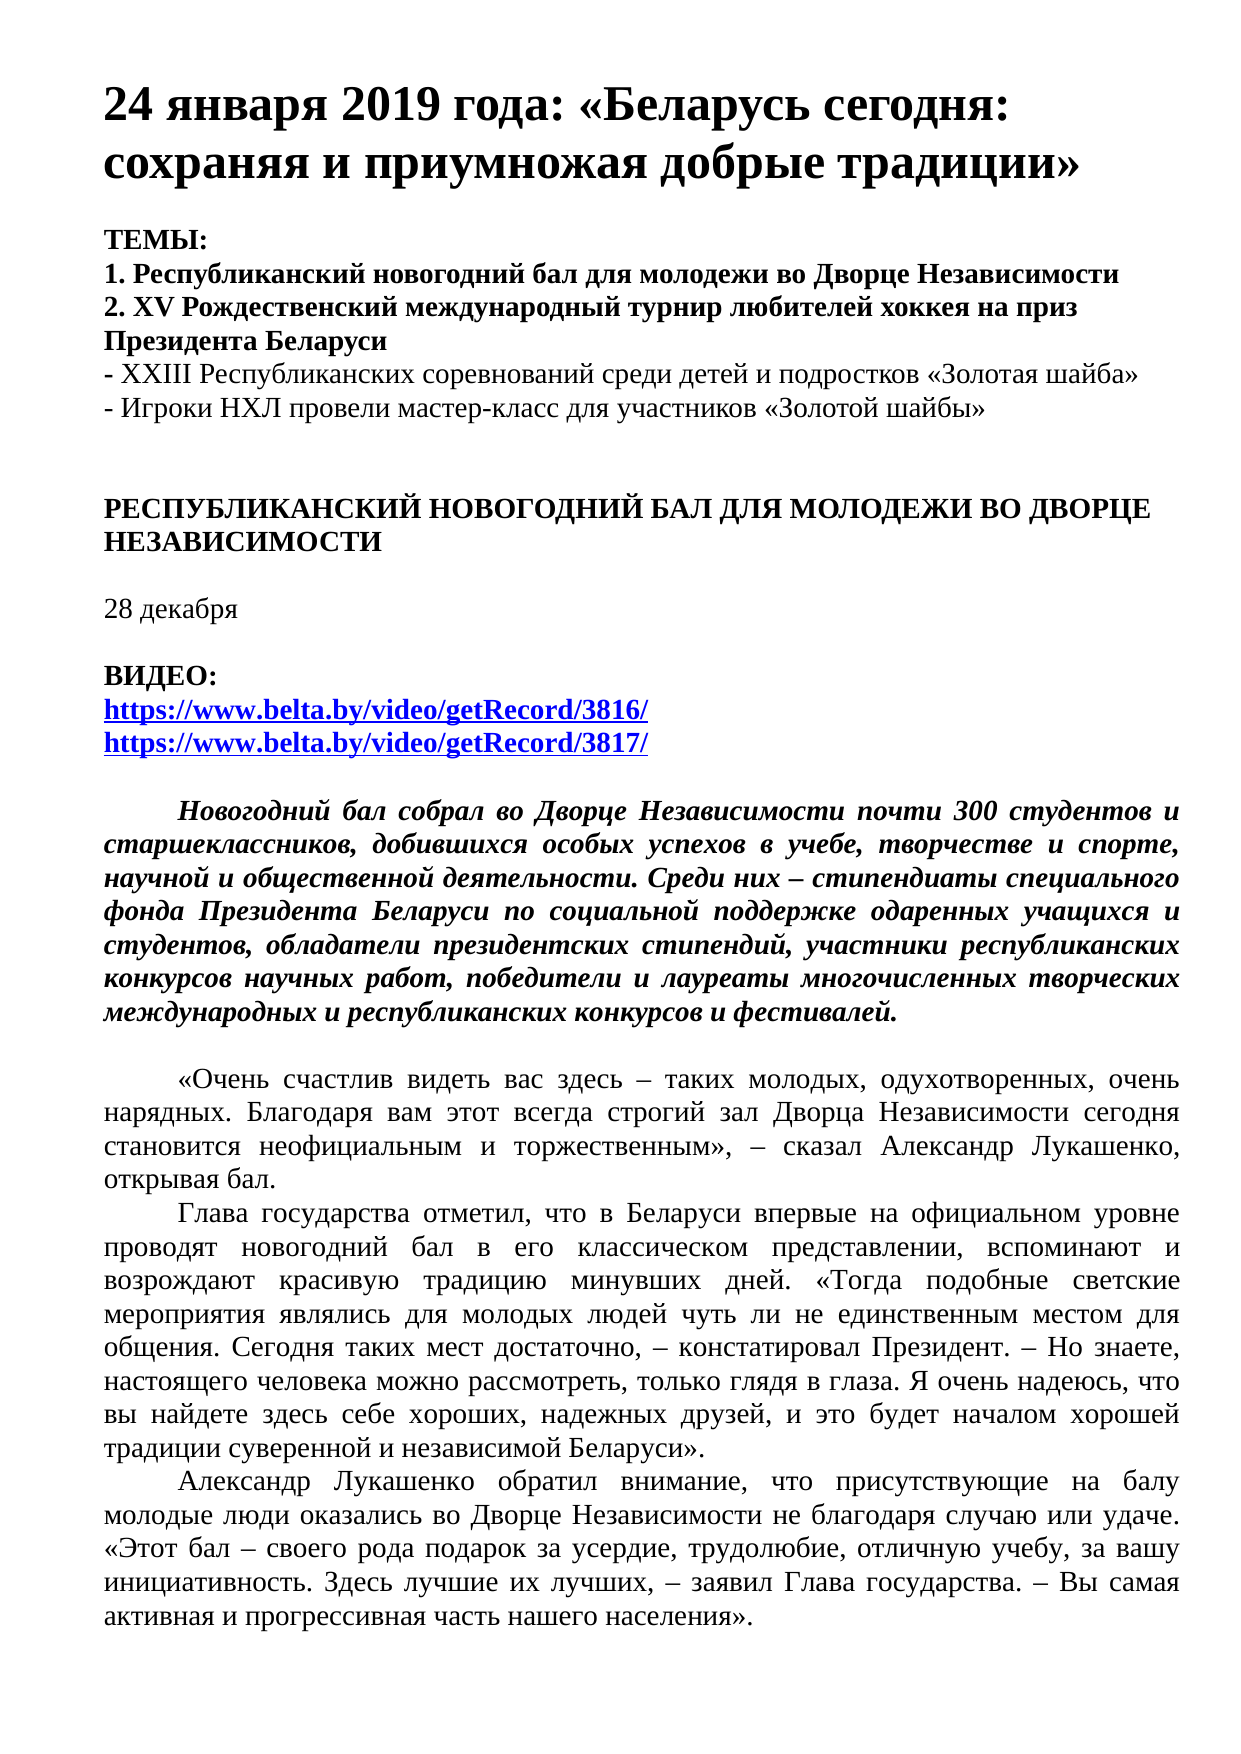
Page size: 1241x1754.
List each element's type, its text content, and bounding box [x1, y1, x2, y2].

text Глава государства отметил, что в Беларуси впервые на официальном уровне проводят новогодний бал в его классическом представлении, вспоминают и возрождают красивую традицию минувших дней. «Тогда подобные светские мероприятия являлись для молодых людей чуть ли не единственным местом для общения. Сегодня таких мест достаточно, – констатировал Президент. – Но знаете, настоящего человека можно рассмотреть, только глядя в глаза. Я очень надеюсь, что вы найдете здесь себе хороших, надежных друзей, и это будет началом хорошей традиции суверенной и независимой Беларуси». [103, 1195, 1181, 1463]
text 28 декабря [103, 591, 1181, 625]
subtitle 24 января 2019 года: «Беларусь сегодня: сохраняя и приумножая добрые традиции» [103, 74, 1181, 189]
subtitle https://www.belta.by/video/getRecord/3816/ [103, 692, 1181, 726]
text Новогодний бал собрал во Дворце Независимости почти 300 студентов и старшеклассников, добившихся особых успехов в учебе, творчестве и спорте, научной и общественной деятельности. Среди них – стипендиаты специального фонда Президента Беларуси по социальной поддержке одаренных учащихся и студентов, обладатели президентских стипендий, участники республиканских конкурсов научных работ, победители и лауреаты многочисленных творческих международных и республиканских конкурсов и фестивалей. [103, 793, 1181, 1027]
subtitle 2. ХV Рождественский международный турнир любителей хоккея на приз Президента Беларуси [103, 289, 1181, 357]
subtitle 1. Республиканский новогодний бал для молодежи во Дворце Независимости [103, 256, 1181, 289]
subtitle - Игроки НХЛ провели мастер-класс для участников «Золотой шайбы» [103, 390, 1181, 424]
subtitle https://www.belta.by/video/getRecord/3817/ [103, 726, 1181, 759]
text Александр Лукашенко обратил внимание, что присутствующие на балу молодые люди оказались во Дворце Независимости не благодаря случаю или удаче. «Этот бал – своего рода подарок за усердие, трудолюбие, отличную учебу, за вашу инициативность. Здесь лучшие их лучших, – заявил Глава государства. – Вы самая активная и прогрессивная часть нашего населения». [103, 1463, 1181, 1631]
subtitle РЕСПУБЛИКАНСКИЙ НОВОГОДНИЙ БАЛ ДЛЯ МОЛОДЕЖИ ВО ДВОРЦЕ НЕЗАВИСИМОСТИ [103, 491, 1181, 558]
text «Очень счастлив видеть вас здесь – таких молодых, одухотворенных, очень нарядных. Благодаря вам этот всегда строгий зал Дворца Независимости сегодня становится неофициальным и торжественным», – сказал Александр Лукашенко, открывая бал. [103, 1061, 1181, 1195]
subtitle - XXIII Республиканских соревнований среди детей и подростков «Золотая шайба» [103, 357, 1181, 390]
subtitle ВИДЕО: [103, 658, 1181, 692]
subtitle ТЕМЫ: [103, 222, 1181, 256]
